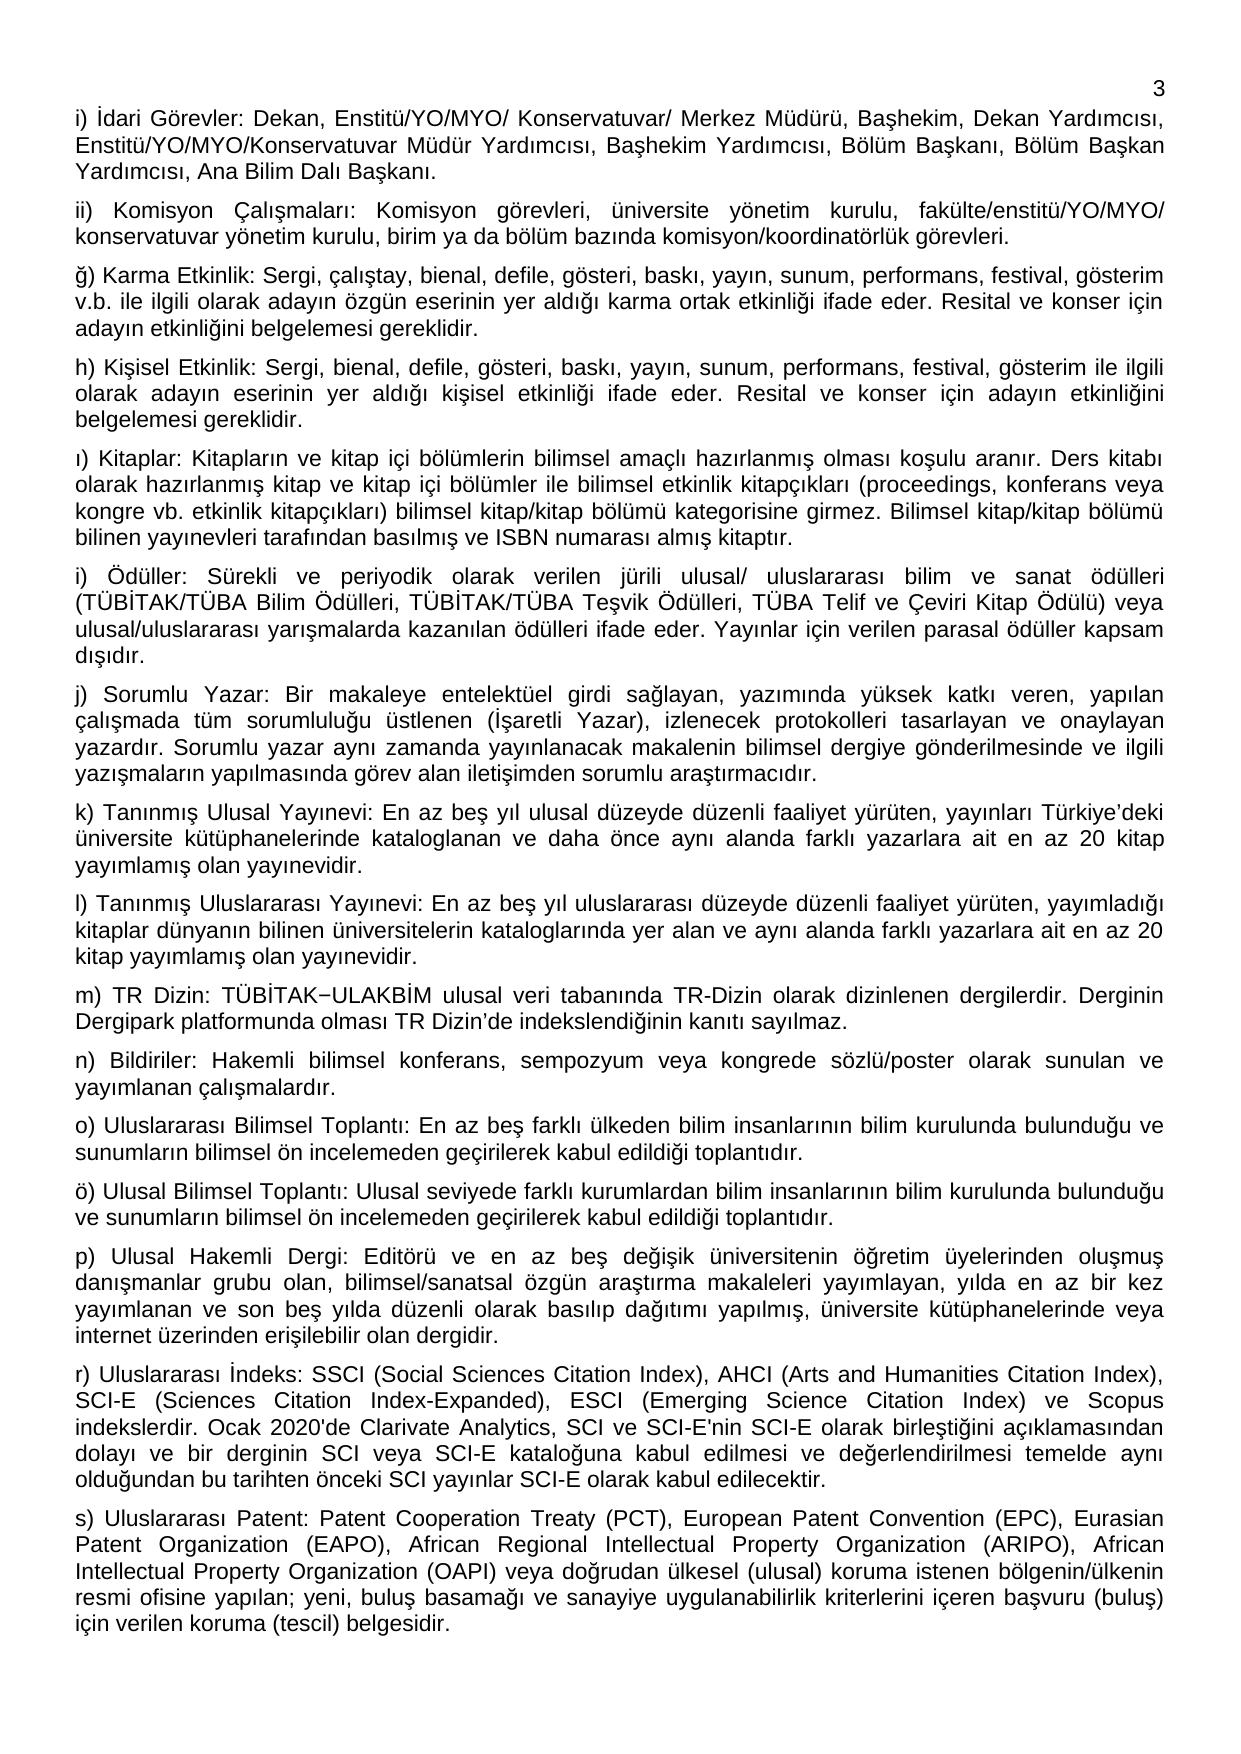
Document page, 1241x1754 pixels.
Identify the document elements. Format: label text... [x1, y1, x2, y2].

text ğ) Karma Etkinlik: Sergi, çalıştay, bienal, defile, gösteri, baskı, yayın, sunum, performans, festival, gösterim v.b. ile ilgili olarak adayın özgün eserinin yer aldığı karma ortak etkinliği ifade eder. Resital ve konser için adayın etkinliğini belgelemesi gereklidir. [75, 262, 1165, 341]
text s) Uluslararası Patent: Patent Cooperation Treaty (PCT), European Patent Convention (EPC), Eurasian Patent Organization (EAPO), African Regional Intellectual Property Organization (ARIPO), African Intellectual Property Organization (OAPI) veya doğrudan ülkesel (ulusal) koruma istenen bölgenin/ülkenin resmi ofisine yapılan; yeni, buluş basamağı ve sanayiye uygulanabilirlik kriterlerini içeren başvuru (buluş) için verilen koruma (tescil) belgesidir. [75, 1505, 1165, 1637]
text i) İdari Görevler: Dekan, Enstitü/YO/MYO/ Konservatuvar/ Merkez Müdürü, Başhekim, Dekan Yardımcısı, Enstitü/YO/MYO/Konservatuvar Müdür Yardımcısı, Başhekim Yardımcısı, Bölüm Başkanı, Bölüm Başkan Yardımcısı, Ana Bilim Dalı Başkanı. [75, 105, 1165, 184]
text n) Bildiriler: Hakemli bilimsel konferans, sempozyum veya kongrede sözlü/poster olarak sunulan ve yayımlanan çalışmalardır. [75, 1047, 1165, 1100]
text m) TR Dizin: TÜBİTAK−ULAKBİM ulusal veri tabanında TR-Dizin olarak dizinlenen dergilerdir. Derginin Dergipark platformunda olması TR Dizin’de indekslendiğinin kanıtı sayılmaz. [75, 982, 1165, 1035]
text k) Tanınmış Ulusal Yayınevi: En az beş yıl ulusal düzeyde düzenli faaliyet yürüten, yayınları Türkiye’deki üniversite kütüphanelerinde kataloglanan ve daha önce aynı alanda farklı yazarlara ait en az 20 kitap yayımlamış olan yayınevidir. [75, 799, 1165, 878]
text r) Uluslararası İndeks: SSCI (Social Sciences Citation Index), AHCI (Arts and Humanities Citation Index), SCI-E (Sciences Citation Index-Expanded), ESCI (Emerging Science Citation Index) ve Scopus indekslerdir. Ocak 2020'de Clarivate Analytics, SCI ve SCI-E'nin SCI-E olarak birleştiğini açıklamasından dolayı ve bir derginin SCI veya SCI-E kataloğuna kabul edilmesi ve değerlendirilmesi temelde aynı olduğundan bu tarihten önceki SCI yayınlar SCI-E olarak kabul edilecektir. [75, 1361, 1165, 1492]
text i) Ödüller: Sürekli ve periyodik olarak verilen jürili ulusal/ uluslararası bilim ve sanat ödülleri (TÜBİTAK/TÜBA Bilim Ödülleri, TÜBİTAK/TÜBA Teşvik Ödülleri, TÜBA Telif ve Çeviri Kitap Ödülü) veya ulusal/uluslararası yarışmalarda kazanılan ödülleri ifade eder. Yayınlar için verilen parasal ödüller kapsam dışıdır. [75, 563, 1165, 668]
text p) Ulusal Hakemli Dergi: Editörü ve en az beş değişik üniversitenin öğretim üyelerinden oluşmuş danışmanlar grubu olan, bilimsel/sanatsal özgün araştırma makaleleri yayımlayan, yılda en az bir kez yayımlanan ve son beş yılda düzenli olarak basılıp dağıtımı yapılmış, üniversite kütüphanelerinde veya internet üzerinden erişilebilir olan dergidir. [75, 1243, 1165, 1348]
text l) Tanınmış Uluslararası Yayınevi: En az beş yıl uluslararası düzeyde düzenli faaliyet yürüten, yayımladığı kitaplar dünyanın bilinen üniversitelerin kataloglarında yer alan ve aynı alanda farklı yazarlara ait en az 20 kitap yayımlamış olan yayınevidir. [75, 890, 1165, 969]
text ii) Komisyon Çalışmaları: Komisyon görevleri, üniversite yönetim kurulu, fakülte/enstitü/YO/MYO/ konservatuvar yönetim kurulu, birim ya da bölüm bazında komisyon/koordinatörlük görevleri. [75, 197, 1165, 249]
text j) Sorumlu Yazar: Bir makaleye entelektüel girdi sağlayan, yazımında yüksek katkı veren, yapılan çalışmada tüm sorumluluğu üstlenen (İşaretli Yazar), izlenecek protokolleri tasarlayan ve onaylayan yazardır. Sorumlu yazar aynı zamanda yayınlanacak makalenin bilimsel dergiye gönderilmesinde ve ilgili yazışmaların yapılmasında görev alan iletişimden sorumlu araştırmacıdır. [75, 681, 1165, 786]
text o) Uluslararası Bilimsel Toplantı: En az beş farklı ülkeden bilim insanlarının bilim kurulunda bulunduğu ve sunumların bilimsel ön incelemeden geçirilerek kabul edildiği toplantıdır. [75, 1112, 1165, 1165]
text ö) Ulusal Bilimsel Toplantı: Ulusal seviyede farklı kurumlardan bilim insanlarının bilim kurulunda bulunduğu ve sunumların bilimsel ön incelemeden geçirilerek kabul edildiği toplantıdır. [75, 1178, 1165, 1230]
text ı) Kitaplar: Kitapların ve kitap içi bölümlerin bilimsel amaçlı hazırlanmış olması koşulu aranır. Ders kitabı olarak hazırlanmış kitap ve kitap içi bölümler ile bilimsel etkinlik kitapçıkları (proceedings, konferans veya kongre vb. etkinlik kitapçıkları) bilimsel kitap/kitap bölümü kategorisine girmez. Bilimsel kitap/kitap bölümü bilinen yayınevleri tarafından basılmış ve ISBN numarası almış kitaptır. [75, 445, 1165, 551]
text h) Kişisel Etkinlik: Sergi, bienal, defile, gösteri, baskı, yayın, sunum, performans, festival, gösterim ile ilgili olarak adayın eserinin yer aldığı kişisel etkinliği ifade eder. Resital ve konser için adayın etkinliğini belgelemesi gereklidir. [75, 353, 1165, 433]
